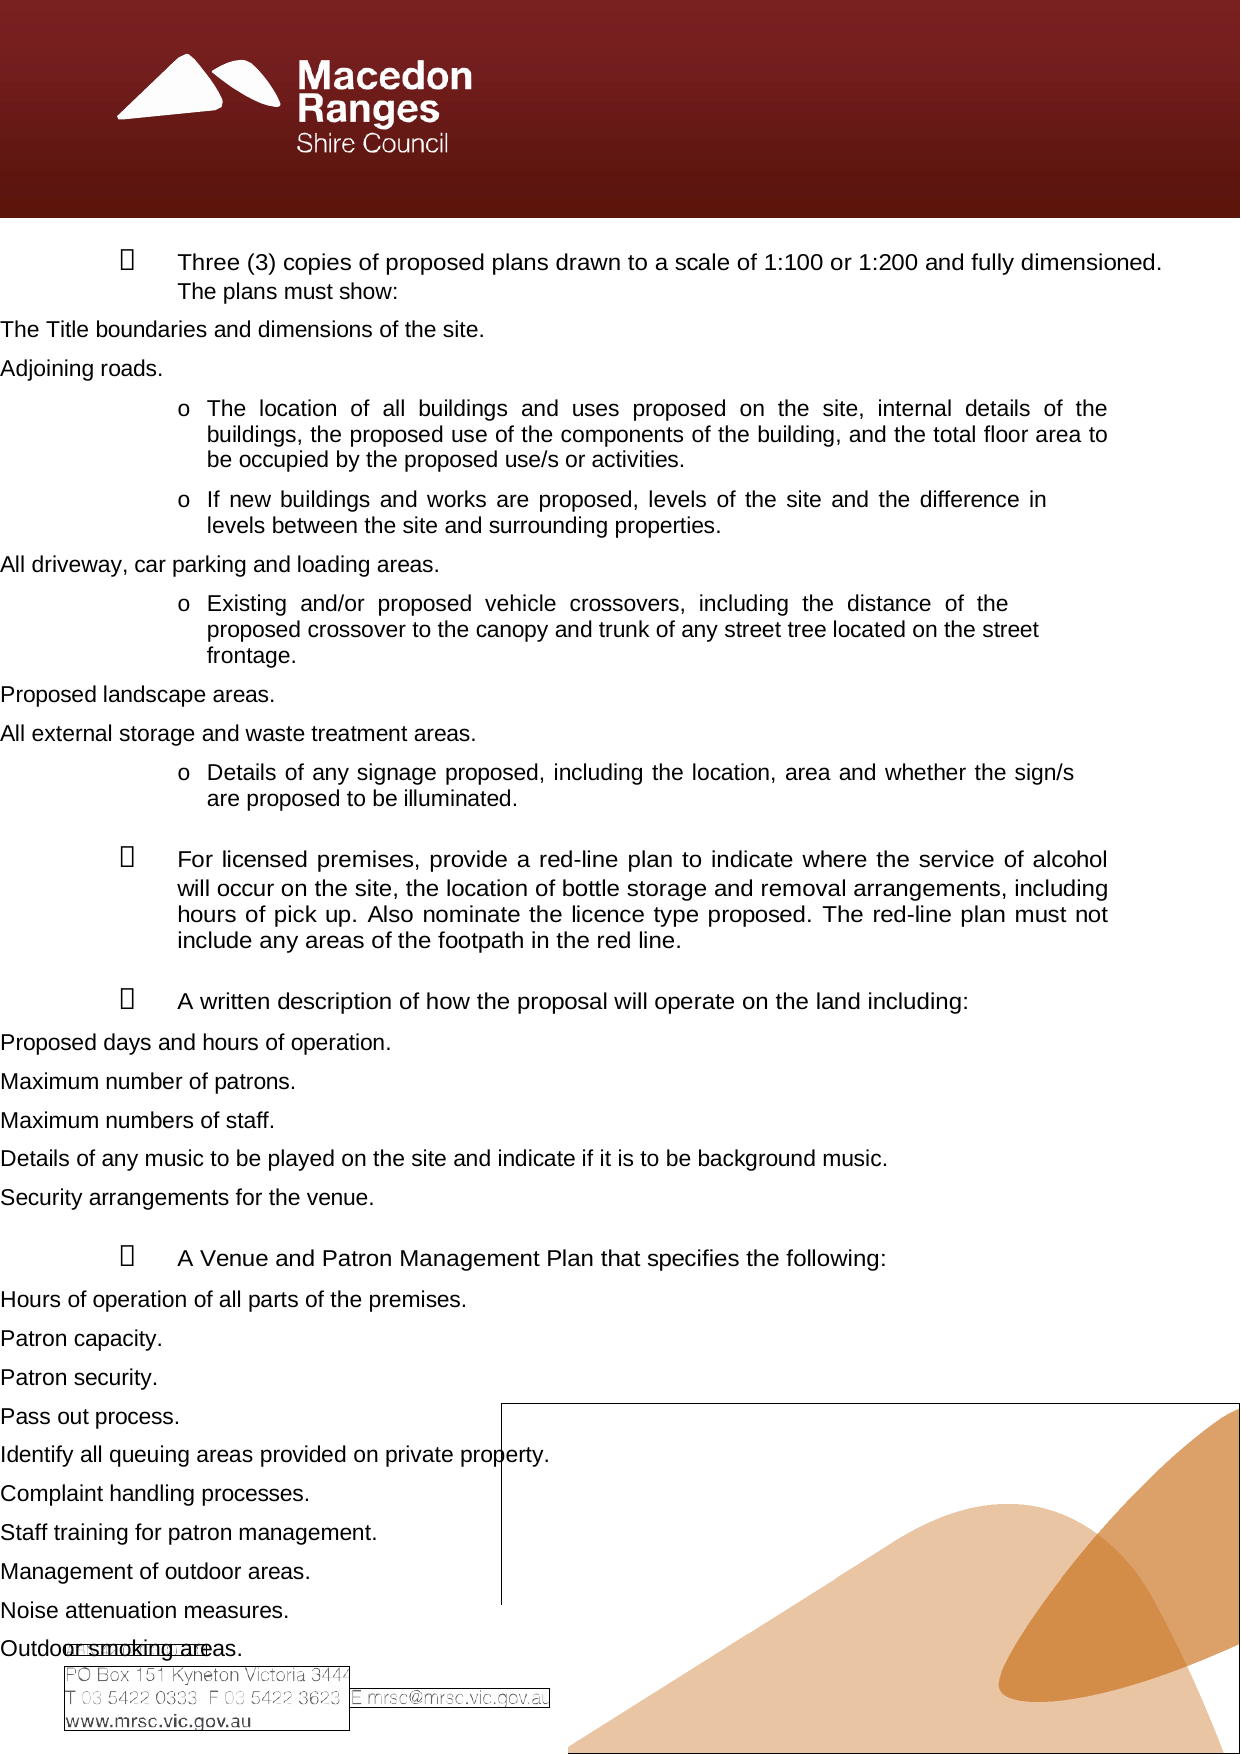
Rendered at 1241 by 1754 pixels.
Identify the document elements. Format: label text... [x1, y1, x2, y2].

picture [568, 1625, 1239, 1635]
list The location of all buildings and uses proposed on the site, internal details of the buildings, the proposed use of the components of the building, and the total floor area to be occupied by the proposed use/s or activities. [177, 395, 1108, 473]
list Maximum number of patrons. [0, 1068, 1240, 1096]
text The plans must show: [177, 279, 1240, 304]
picture [502, 1470, 1239, 1480]
list The Title boundaries and dimensions of the site. [0, 316, 1240, 345]
list Patron capacity. [0, 1325, 1240, 1353]
text  For licensed premises, provide a red-line plan to indicate where the service of alcohol will occur on the site, the location of bottle storage and removal arrangements, including hours of pick up. Also nominate the licence type proposed. The red-line plan must not include any areas of the footpath in the red line. [118, 837, 1108, 953]
list Adjoining roads. [0, 355, 1240, 384]
list Identify all queuing areas provided on private property. [0, 1441, 1240, 1470]
list Details of any signage proposed, including the location, area and whether the sign/s are proposed to be illuminated. [177, 759, 1108, 812]
list Complaint handling processes. [0, 1480, 1240, 1508]
list If new buildings and works are proposed, levels of the site and the difference in levels between the site and surrounding properties. [177, 486, 1108, 538]
picture [0, 0, 1240, 218]
text  A written description of how the proposal will operate on the land including: [118, 978, 1240, 1018]
list Noise attenuation measures. [0, 1597, 1240, 1625]
picture [568, 1663, 1239, 1753]
list Details of any music to be played on the site and indicate if it is to be background music. [0, 1145, 1240, 1173]
text  Three (3) copies of proposed plans drawn to a scale of 1:100 or 1:200 and fully dimensioned. [118, 239, 1240, 279]
list Security arrangements for the venue. [0, 1184, 1240, 1212]
list Maximum numbers of staff. [0, 1107, 1240, 1135]
list Patron security. [0, 1364, 1240, 1392]
list Staff training for patron management. [0, 1519, 1240, 1547]
picture [65, 1667, 349, 1730]
picture [350, 1689, 549, 1707]
picture [502, 1431, 1239, 1441]
text  A Venue and Patron Management Plan that specifies the following: [118, 1235, 1240, 1275]
picture [502, 1508, 1239, 1519]
list Hours of operation of all parts of the premises. [0, 1286, 1240, 1314]
list Pass out process. [0, 1403, 1240, 1431]
list Proposed landscape areas. [0, 681, 1240, 709]
list Existing and/or proposed vehicle crossovers, including the distance of the proposed crossover to the canopy and trunk of any street tree located on the street frontage. [177, 590, 1108, 669]
list All external storage and waste treatment areas. [0, 720, 1240, 748]
list All driveway, car parking and loading areas. [0, 551, 1240, 579]
picture [502, 1547, 1239, 1558]
list Outdoor smoking areas. [0, 1635, 1240, 1663]
list Management of outdoor areas. [0, 1558, 1240, 1586]
list Proposed days and hours of operation. [0, 1029, 1240, 1057]
picture [502, 1586, 1239, 1597]
